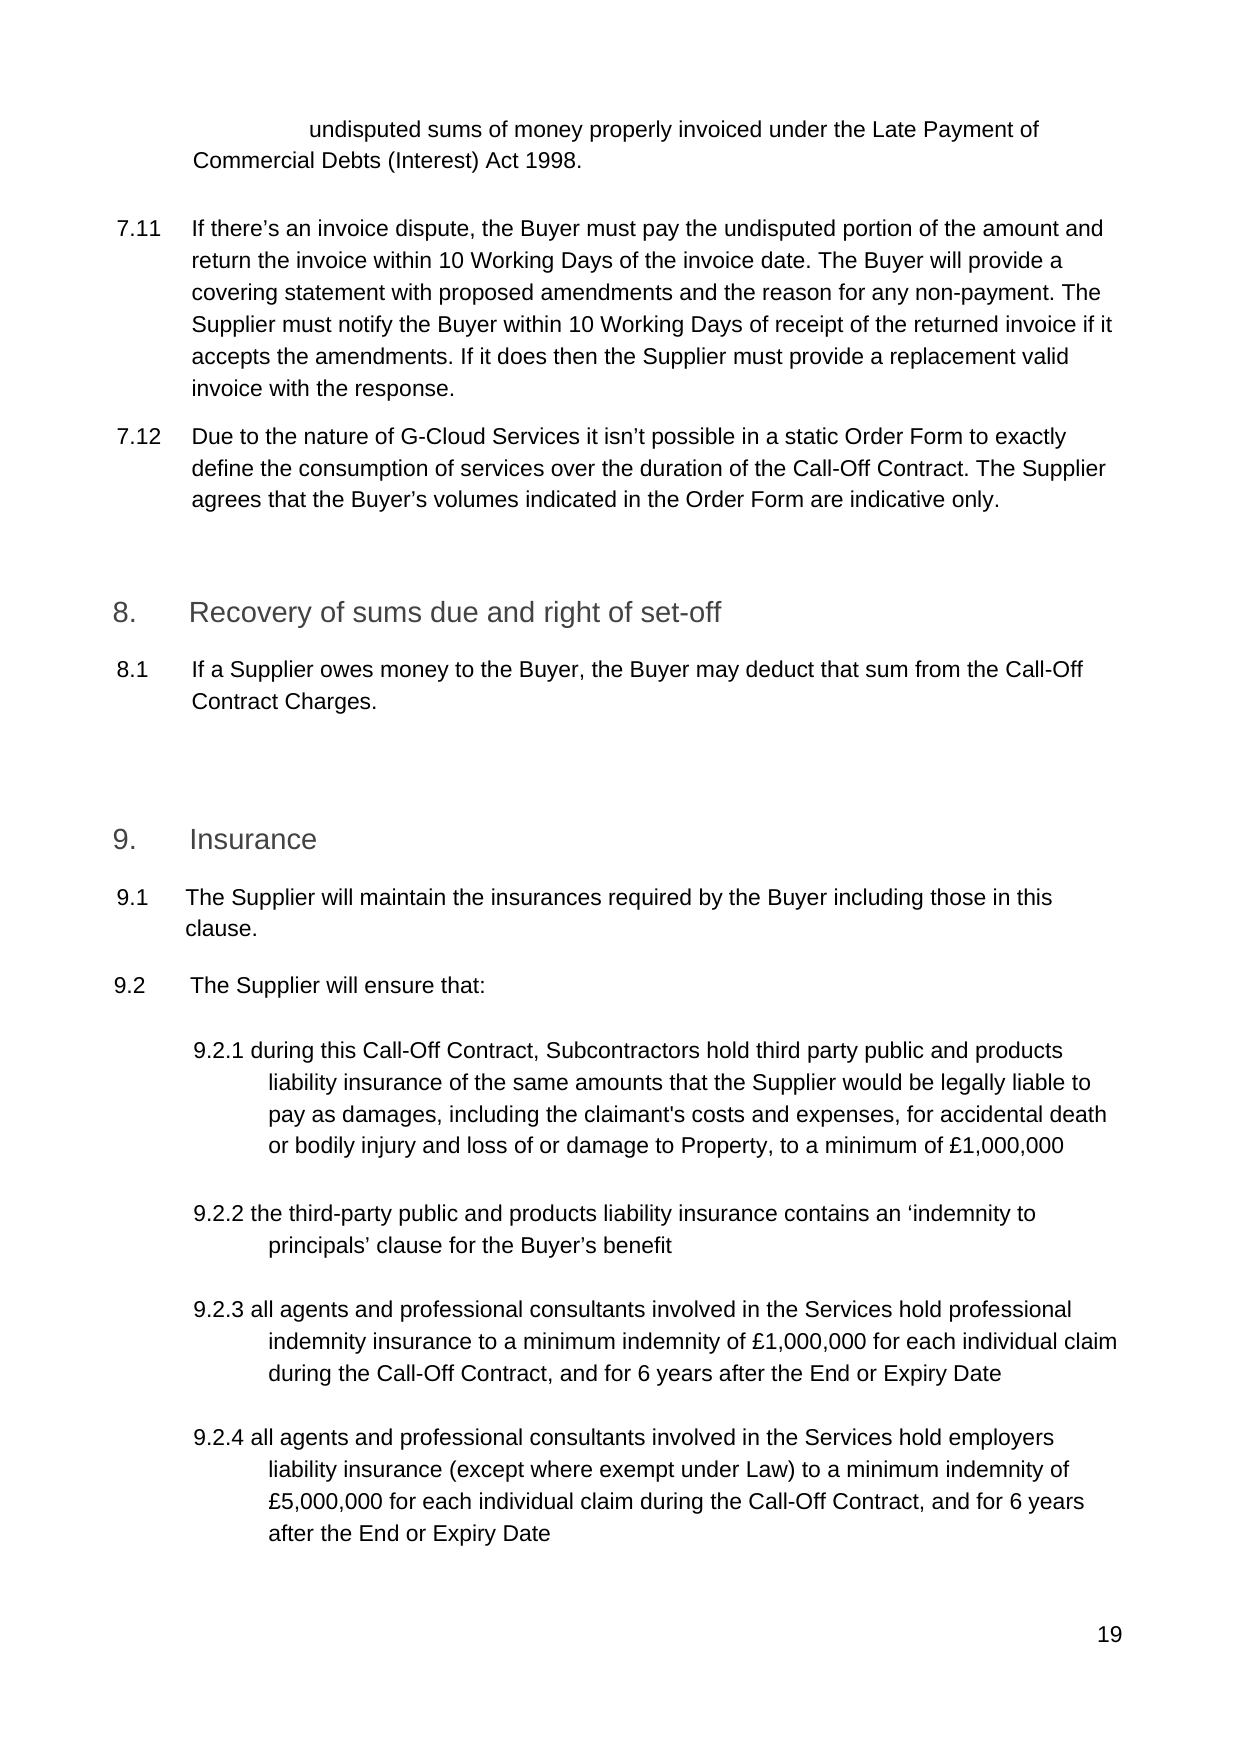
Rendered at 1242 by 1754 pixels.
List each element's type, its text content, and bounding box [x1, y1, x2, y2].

text 9.2.2 the third-party public and products liability insurance contains an ‘indemnity to principals’ clause for the Buyer’s benefit [193, 1200, 1121, 1258]
text 9.2.1 during this Call-Off Contract, Subcontractors hold third party public and products liability insurance of the same amounts that the Supplier would be legally liable to pay as damages, including the claimant's costs and expenses, for accidental death or bodily injury and loss of or damage to Property, to a minimum of £1,000,000 [193, 1037, 1121, 1159]
text 7.11 If there’s an invoice dispute, the Buyer must pay the undisputed portion of the amount and return the invoice within 10 Working Days of the invoice date. The Buyer will provide a covering statement with proposed amendments and the reason for any non-payment. The Supplier must notify the Buyer within 10 Working Days of receipt of the returned invoice if it accepts the amendments. If it does then the Supplier must provide a replacement valid invoice with the response. [116, 215, 1121, 401]
text 9.2.4 all agents and professional consultants involved in the Services hold employers liability insurance (except where exempt under Law) to a minimum indemnity of £5,000,000 for each individual claim during the Call-Off Contract, and for 6 years after the End or Expiry Date [193, 1424, 1121, 1546]
subtitle 9. Insurance [0, 822, 1122, 856]
text 7.12 Due to the nature of G-Cloud Services it isn’t possible in a static Order Form to exactly define the consumption of services over the duration of the Call-Off Contract. The Supplier agrees that the Buyer’s volumes indicated in the Order Form are indicative only. [116, 423, 1121, 513]
text 9.2 The Supplier will ensure that: [0, 972, 1122, 999]
text 8.1 If a Supplier owes money to the Buyer, the Buyer may deduct that sum from the Call-Off Contract Charges. [116, 656, 1121, 714]
text 9.2.3 all agents and professional consultants involved in the Services hold professional indemnity insurance to a minimum indemnity of £1,000,000 for each individual claim during the Call-Off Contract, and for 6 years after the End or Expiry Date [193, 1296, 1121, 1386]
text 9.1 The Supplier will maintain the insurances required by the Buyer including those in this clause. [116, 883, 1121, 942]
subtitle 8. Recovery of sums due and right of set-off [0, 595, 1122, 629]
text undisputed sums of money properly invoiced under the Late Payment of Commercial Debts (Interest) Act 1998. [193, 116, 1121, 174]
